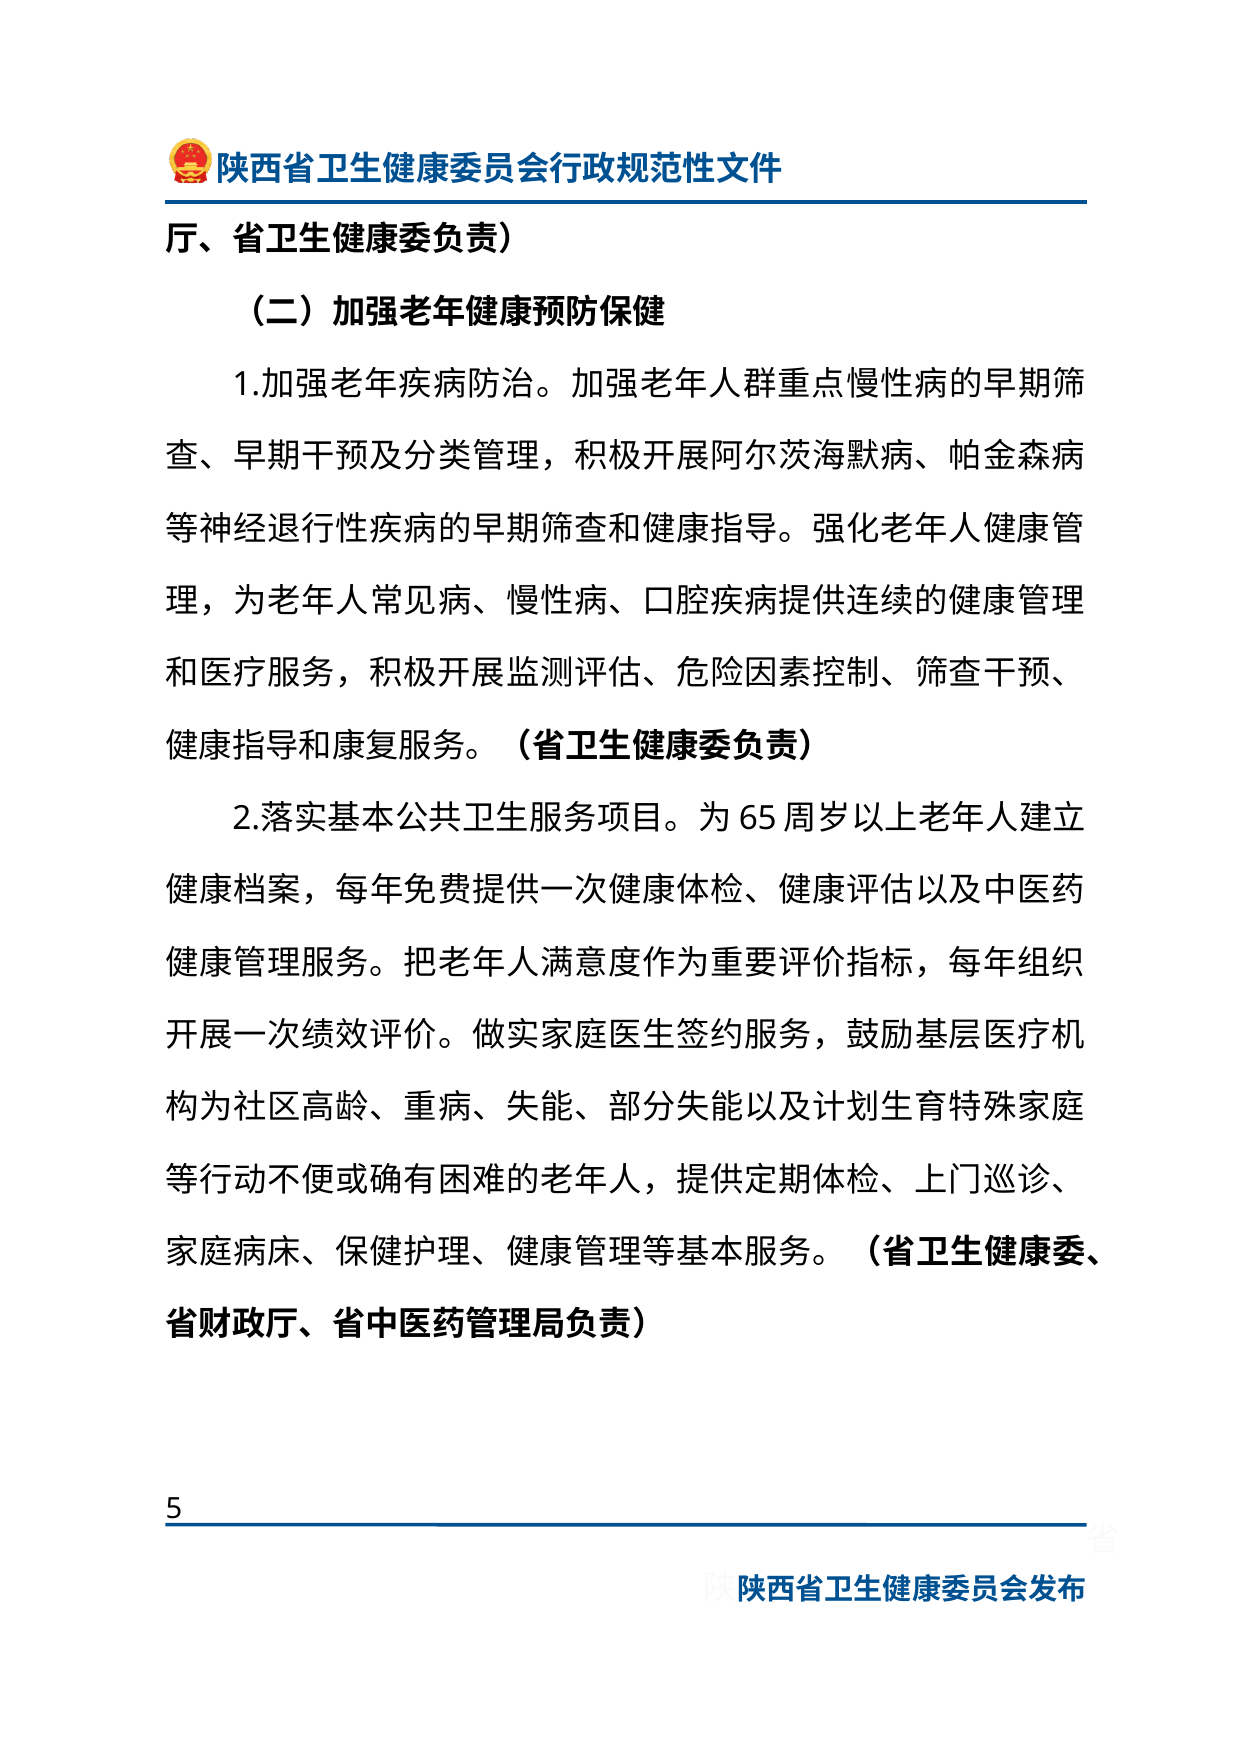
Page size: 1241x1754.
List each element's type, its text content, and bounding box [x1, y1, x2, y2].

text 2.落实基本公共卫生服务项目。为65周岁以上老年人建立健康档案，每年免费提供一次健康体检、健康评估以及中医药健康管理服务。把老年人满意度作为重要评价指标，每年组织开展一次绩效评价。做实家庭医生签约服务，鼓励基层医疗机构为社区高龄、重病、失能、部分失能以及计划生育特殊家庭等行动不便或确有困难的老年人，提供定期体检、上门巡诊、家庭病床、保健护理、健康管理等基本服务。（省卫生健康委、省财政厅、省中医药管理局负责） [165, 791, 1087, 1410]
text 1.加强老年疾病防治。加强老年人群重点慢性病的早期筛查、早期干预及分类管理，积极开展阿尔茨海默病、帕金森病等神经退行性疾病的早期筛查和健康指导。强化老年人健康管理，为老年人常见病、慢性病、口腔疾病提供连续的健康管理和医疗服务，积极开展监测评估、危险因素控制、筛查干预、健康指导和康复服务。（省卫生健康委负责） [165, 357, 1087, 767]
text （二）加强老年健康预防保健 [165, 284, 1087, 333]
picture [165, 136, 216, 187]
